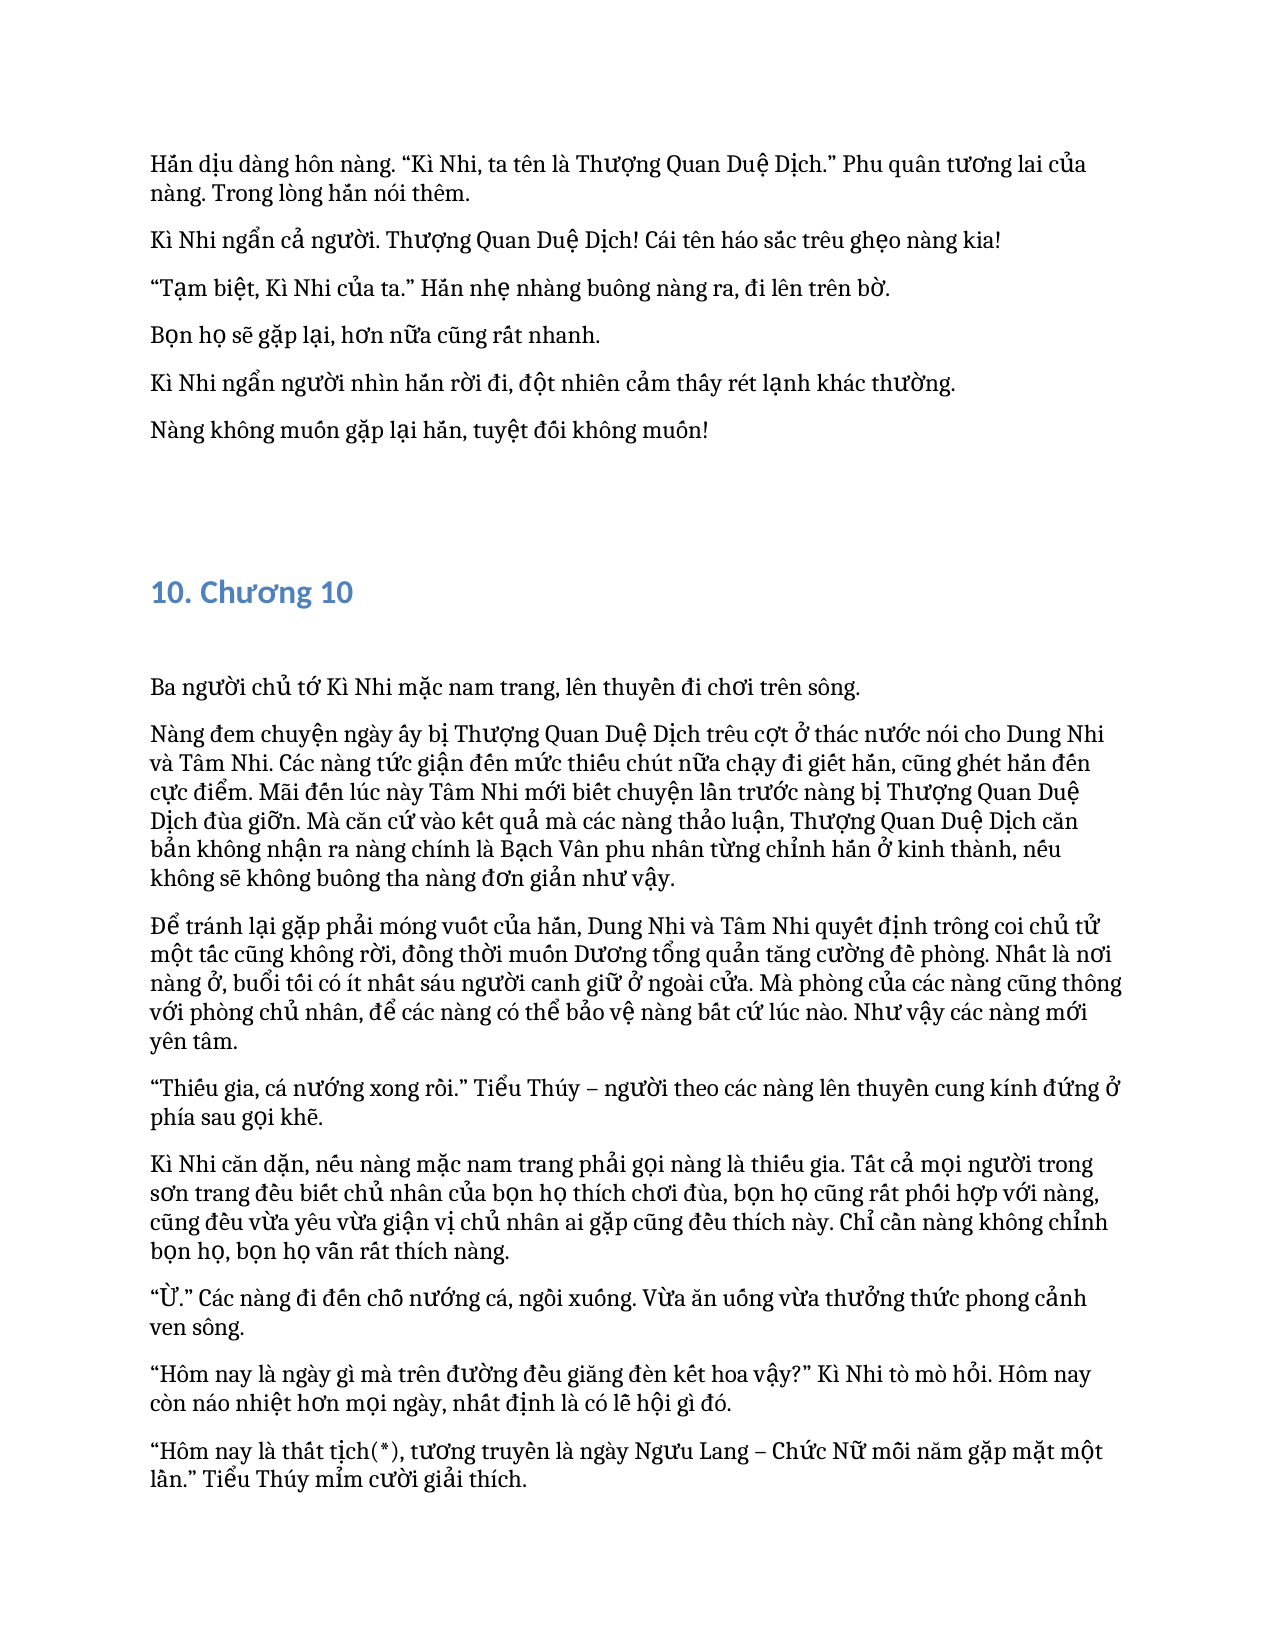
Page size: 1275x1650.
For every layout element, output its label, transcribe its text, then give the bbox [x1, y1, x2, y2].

text “Thiếu gia, cá nướng xong rồi.” Tiểu Thúy – người theo các nàng lên thuyền cung kính đứng ở phía sau gọi khẽ. [150, 1074, 1125, 1132]
text “Hôm nay là ngày gì mà trên đường đều giăng đèn kết hoa vậy?” Kì Nhi tò mò hỏi. Hôm nay còn náo nhiệt hơn mọi ngày, nhất định là có lễ hội gì đó. [150, 1360, 1125, 1418]
text Hắn dịu dàng hôn nàng. “Kì Nhi, ta tên là Thượng Quan Duệ Dịch.” Phu quân tương lai của nàng. Trong lòng hắn nói thêm. [150, 150, 1125, 207]
text Kì Nhi căn dặn, nếu nàng mặc nam trang phải gọi nàng là thiếu gia. Tất cả mọi người trong sơn trang đều biết chủ nhân của bọn họ thích chơi đùa, bọn họ cũng rất phối hợp với nàng, cũng đều vừa yêu vừa giận vị chủ nhân ai gặp cũng đều thích này. Chỉ cần nàng không chỉnh bọn họ, bọn họ vẫn rất thích nàng. [150, 1150, 1125, 1265]
text “Hôm nay là thất tịch(*), tương truyền là ngày Ngưu Lang – Chức Nữ mỗi năm gặp mặt một lần.” Tiểu Thúy mỉm cười giải thích. [150, 1437, 1125, 1494]
text Để tránh lại gặp phải móng vuốt của hắn, Dung Nhi và Tâm Nhi quyết định trông coi chủ tử một tấc cũng không rời, đồng thời muốn Dương tổng quản tăng cường đề phòng. Nhất là nơi nàng ở, buổi tối có ít nhất sáu người canh giữ ở ngoài cửa. Mà phòng của các nàng cũng thông với phòng chủ nhân, để các nàng có thể bảo vệ nàng bất cứ lúc nào. Như vậy các nàng mới yên tâm. [150, 912, 1125, 1055]
text Nàng đem chuyện ngày ấy bị Thượng Quan Duệ Dịch trêu cợt ở thác nước nói cho Dung Nhi và Tâm Nhi. Các nàng tức giận đến mức thiếu chút nữa chạy đi giết hắn, cũng ghét hắn đến cực điểm. Mãi đến lúc này Tâm Nhi mới biết chuyện lần trước nàng bị Thượng Quan Duệ Dịch đùa giỡn. Mà căn cứ vào kết quả mà các nàng thảo luận, Thượng Quan Duệ Dịch căn bản không nhận ra nàng chính là Bạch Vân phu nhân từng chỉnh hắn ở kinh thành, nếu không sẽ không buông tha nàng đơn giản như vậy. [150, 720, 1125, 893]
text “Ừ.” Các nàng đi đến chỗ nướng cá, ngồi xuống. Vừa ăn uống vừa thưởng thức phong cảnh ven sông. [150, 1284, 1125, 1342]
text Bọn họ sẽ gặp lại, hơn nữa cũng rất nhanh. [150, 321, 1125, 350]
subtitle 10. Chương 10 [150, 571, 1125, 612]
text Kì Nhi ngẩn người nhìn hắn rời đi, đột nhiên cảm thấy rét lạnh khác thường. [150, 369, 1125, 397]
text “Tạm biệt, Kì Nhi của ta.” Hắn nhẹ nhàng buông nàng ra, đi lên trên bờ. [150, 274, 1125, 302]
text Ba người chủ tớ Kì Nhi mặc nam trang, lên thuyền đi chơi trên sông. [150, 615, 1125, 702]
text Kì Nhi ngẩn cả người. Thượng Quan Duệ Dịch! Cái tên háo sắc trêu ghẹo nàng kia! [150, 226, 1125, 255]
text Nàng không muốn gặp lại hắn, tuyệt đối không muốn! [150, 416, 1125, 445]
